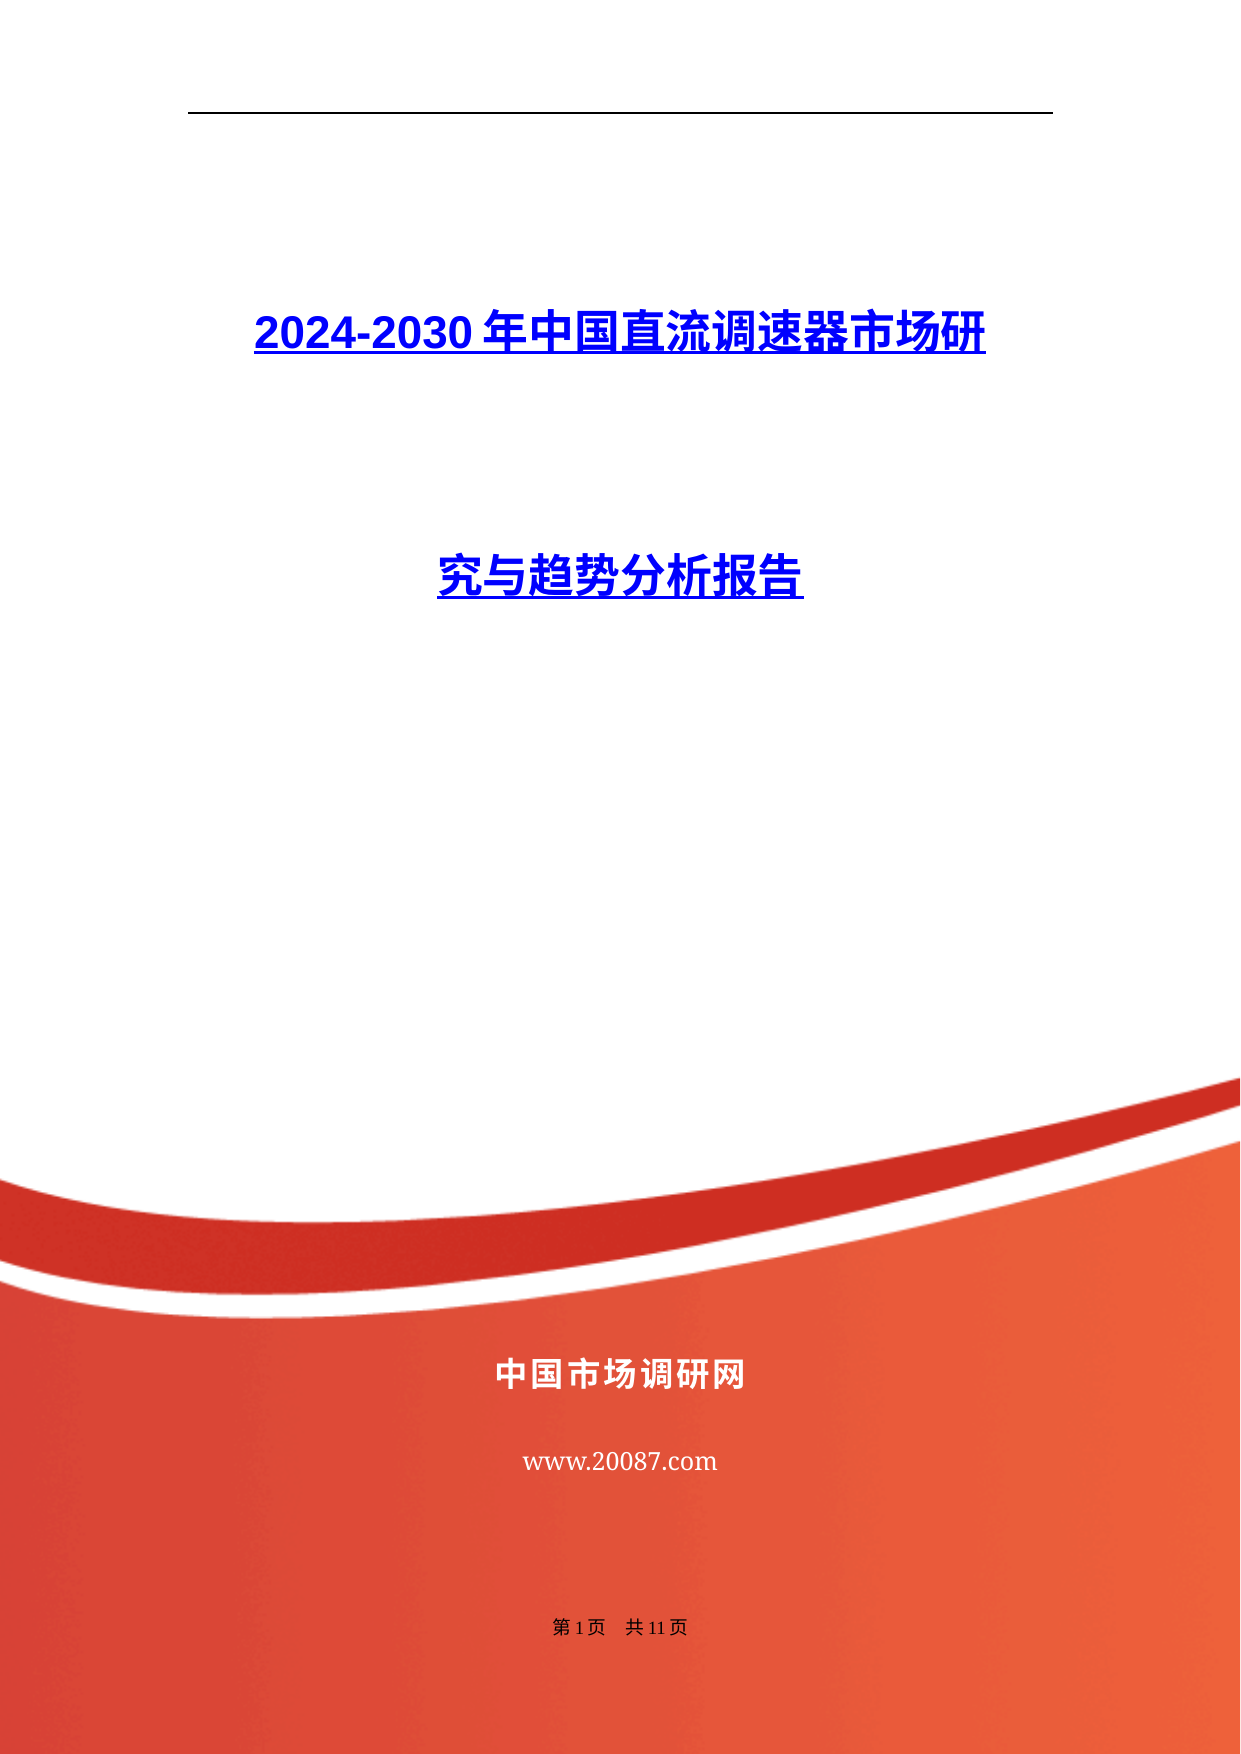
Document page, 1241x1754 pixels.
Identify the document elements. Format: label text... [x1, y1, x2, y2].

subtitle 中国市场调研网 [187, 1339, 1053, 1404]
text www.20087.com [187, 1428, 1053, 1493]
table_header 2024-2030年中国直流调速器市场研究与趋势分析报告 [188, 207, 1053, 773]
picture [0, 1006, 1241, 1754]
